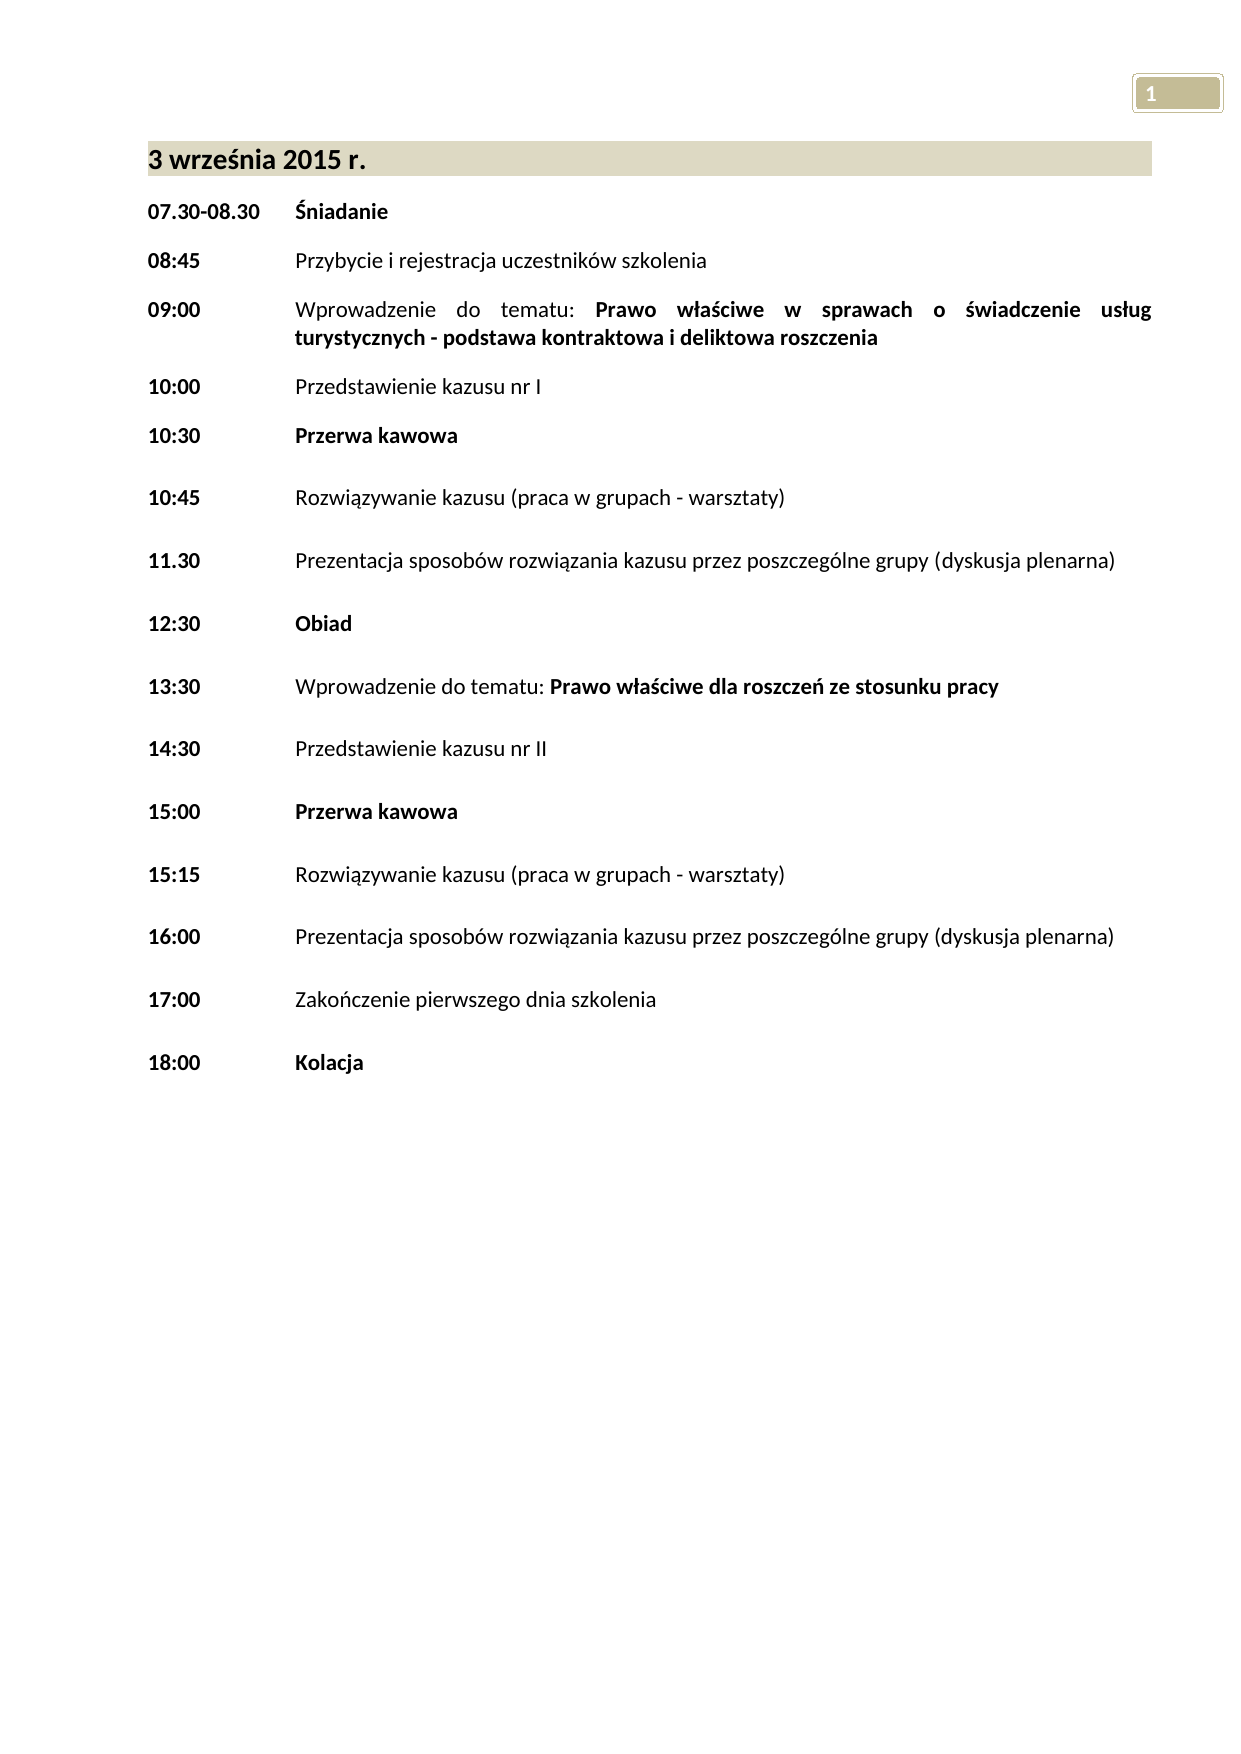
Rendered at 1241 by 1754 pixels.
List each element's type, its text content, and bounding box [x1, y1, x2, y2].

text 12:30 Obiad [148, 609, 1152, 637]
text 10:30 Przerwa kawowa [148, 421, 1152, 449]
text 15:00 Przerwa kawowa [148, 797, 1152, 825]
text 11.30 Prezentacja sposobów rozwiązania kazusu przez poszczególne grupy (dyskusja plenarna) [148, 546, 1152, 574]
text 18:00 Kolacja [148, 1048, 1152, 1076]
text 16:00 Prezentacja sposobów rozwiązania kazusu przez poszczególne grupy (dyskusja plenarna) [148, 922, 1152, 951]
text 08:45 Przybycie i rejestracja uczestników szkolenia [148, 246, 1152, 274]
text 10:00 Przedstawienie kazusu nr I [148, 372, 1152, 400]
text 14:30 Przedstawienie kazusu nr II [148, 734, 1152, 762]
text 07.30-08.30 Śniadanie [148, 197, 1152, 225]
text 15:15 Rozwiązywanie kazusu (praca w grupach - warsztaty) [148, 860, 1152, 888]
text 09:00 Wprowadzenie do tematu: Prawo właściwe w sprawach o świadczenie usług turystycznych - podstawa kontraktowa i deliktowa roszczenia [148, 295, 1152, 351]
text 13:30 Wprowadzenie do tematu: Prawo właściwe dla roszczeń ze stosunku pracy [148, 672, 1152, 700]
text 10:45 Rozwiązywanie kazusu (praca w grupach - warsztaty) [148, 483, 1152, 512]
text 17:00 Zakończenie pierwszego dnia szkolenia [148, 985, 1152, 1013]
text 3 września 2015 r. [148, 141, 1152, 176]
